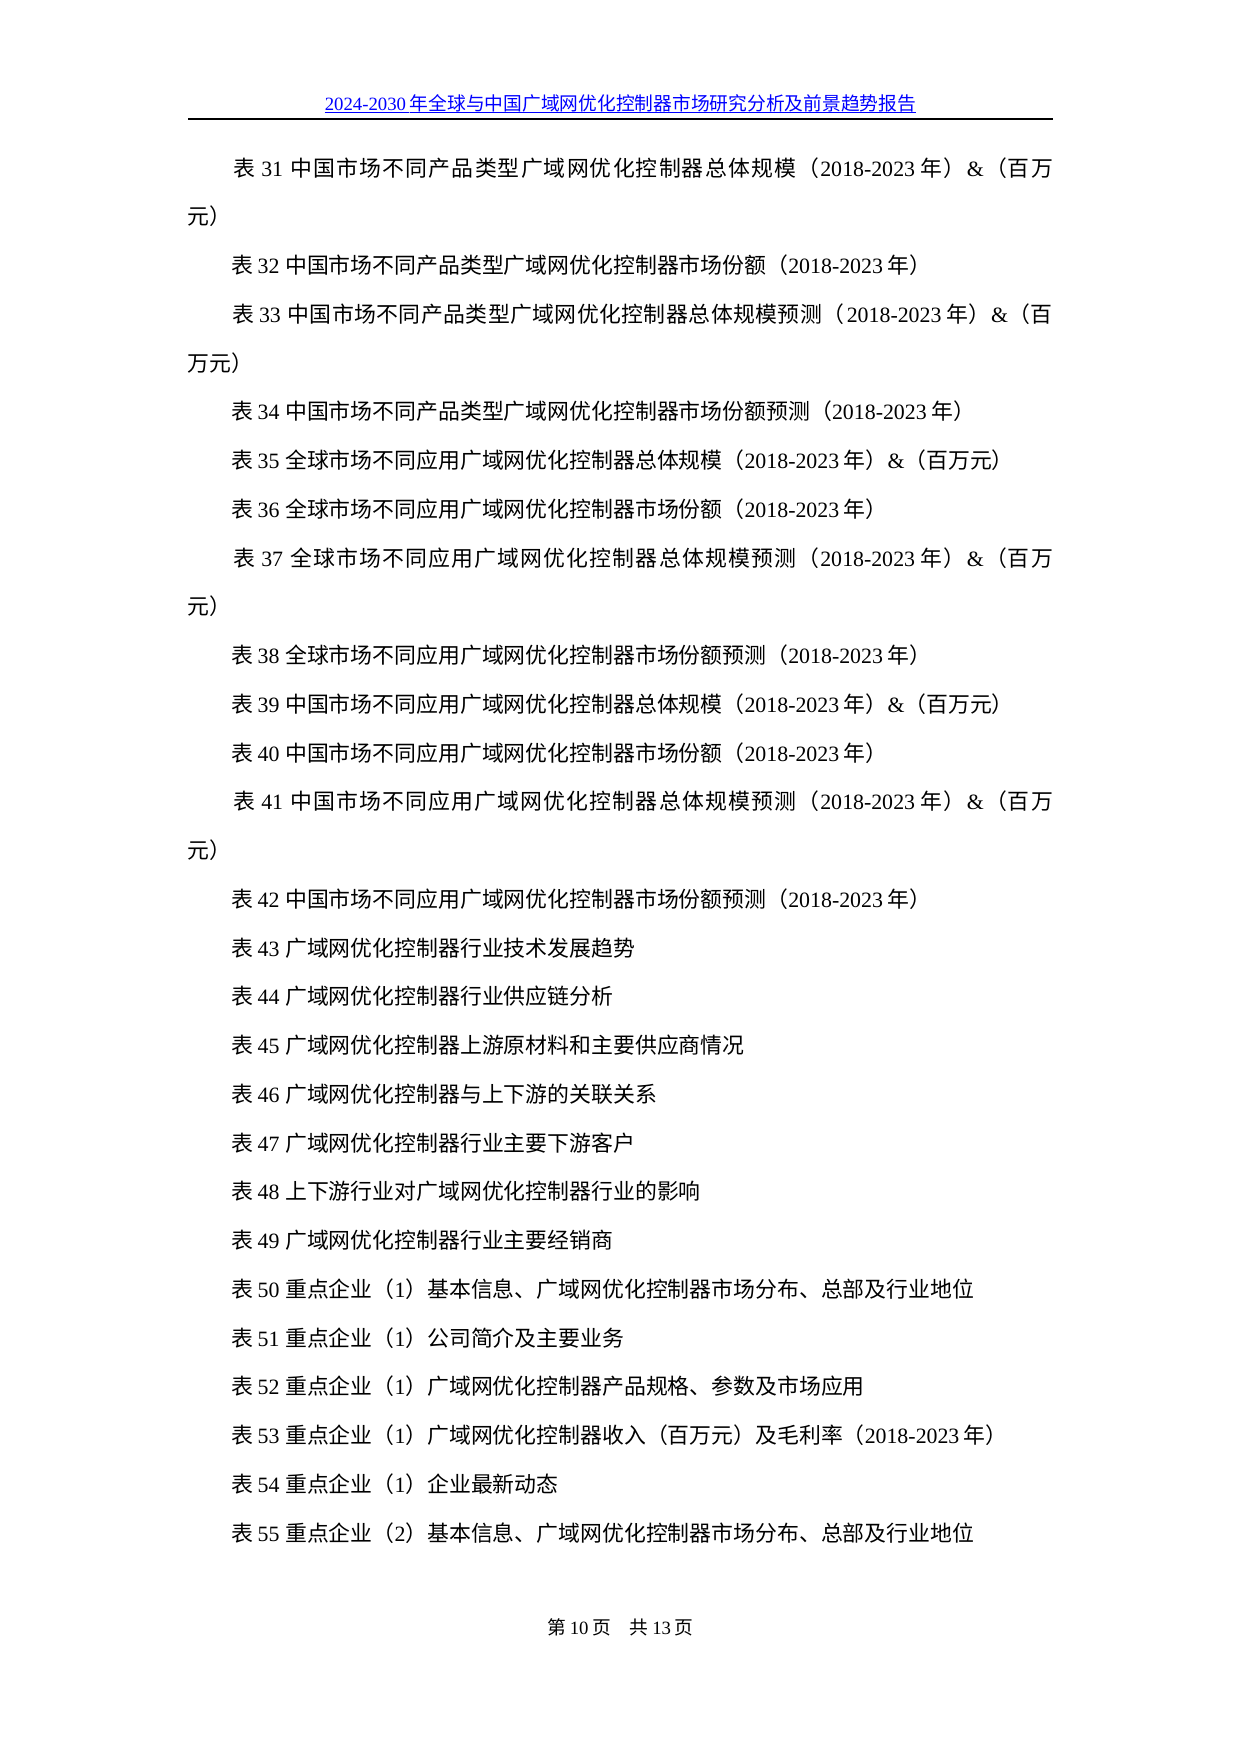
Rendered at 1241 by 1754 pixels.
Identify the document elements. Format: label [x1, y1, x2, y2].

text [187, 150, 1053, 1548]
